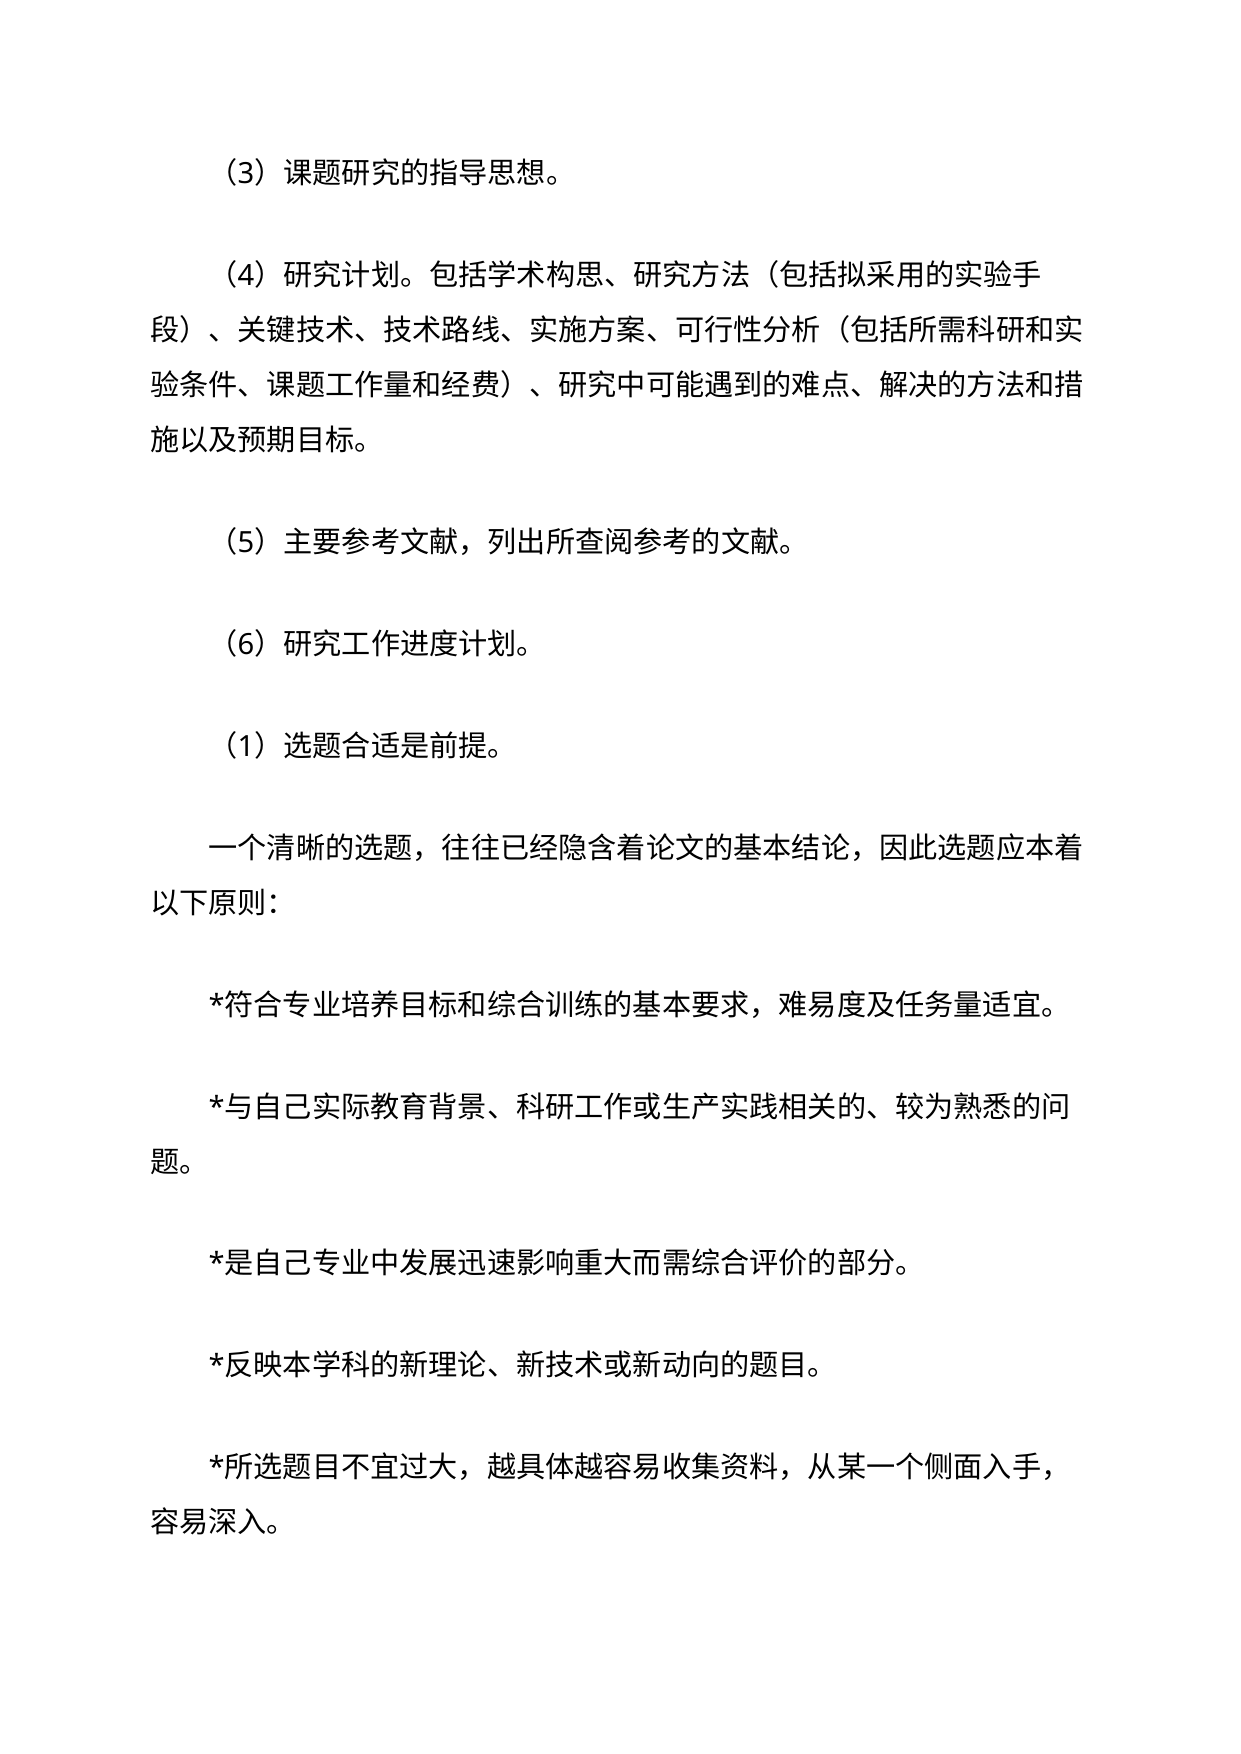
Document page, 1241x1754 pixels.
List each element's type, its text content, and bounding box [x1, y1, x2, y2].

text （4）研究计划。包括学术构思、研究方法（包括拟采用的实验手段）、关键技术、技术路线、实施方案、可行性分析（包括所需科研和实验条件、课题工作量和经费）、研究中可能遇到的难点、解决的方法和措施以及预期目标。 [150, 252, 1090, 459]
text （3）课题研究的指导思想。 [150, 150, 1090, 192]
text *反映本学科的新理论、新技术或新动向的题目。 [150, 1342, 1090, 1384]
text *符合专业培养目标和综合训练的基本要求，难易度及任务量适宜。 [150, 981, 1090, 1023]
text 一个清晰的选题，往往已经隐含着论文的基本结论，因此选题应本着以下原则： [150, 824, 1090, 922]
text *是自己专业中发展迅速影响重大而需综合评价的部分。 [150, 1240, 1090, 1282]
text *所选题目不宜过大，越具体越容易收集资料，从某一个侧面入手，容易深入。 [150, 1444, 1090, 1541]
text *与自己实际教育背景、科研工作或生产实践相关的、较为熟悉的问题。 [150, 1083, 1090, 1180]
text （5）主要参考文献，列出所查阅参考的文献。 [150, 518, 1090, 561]
text （6）研究工作进度计划。 [150, 621, 1090, 663]
text （1）选题合适是前提。 [150, 722, 1090, 765]
